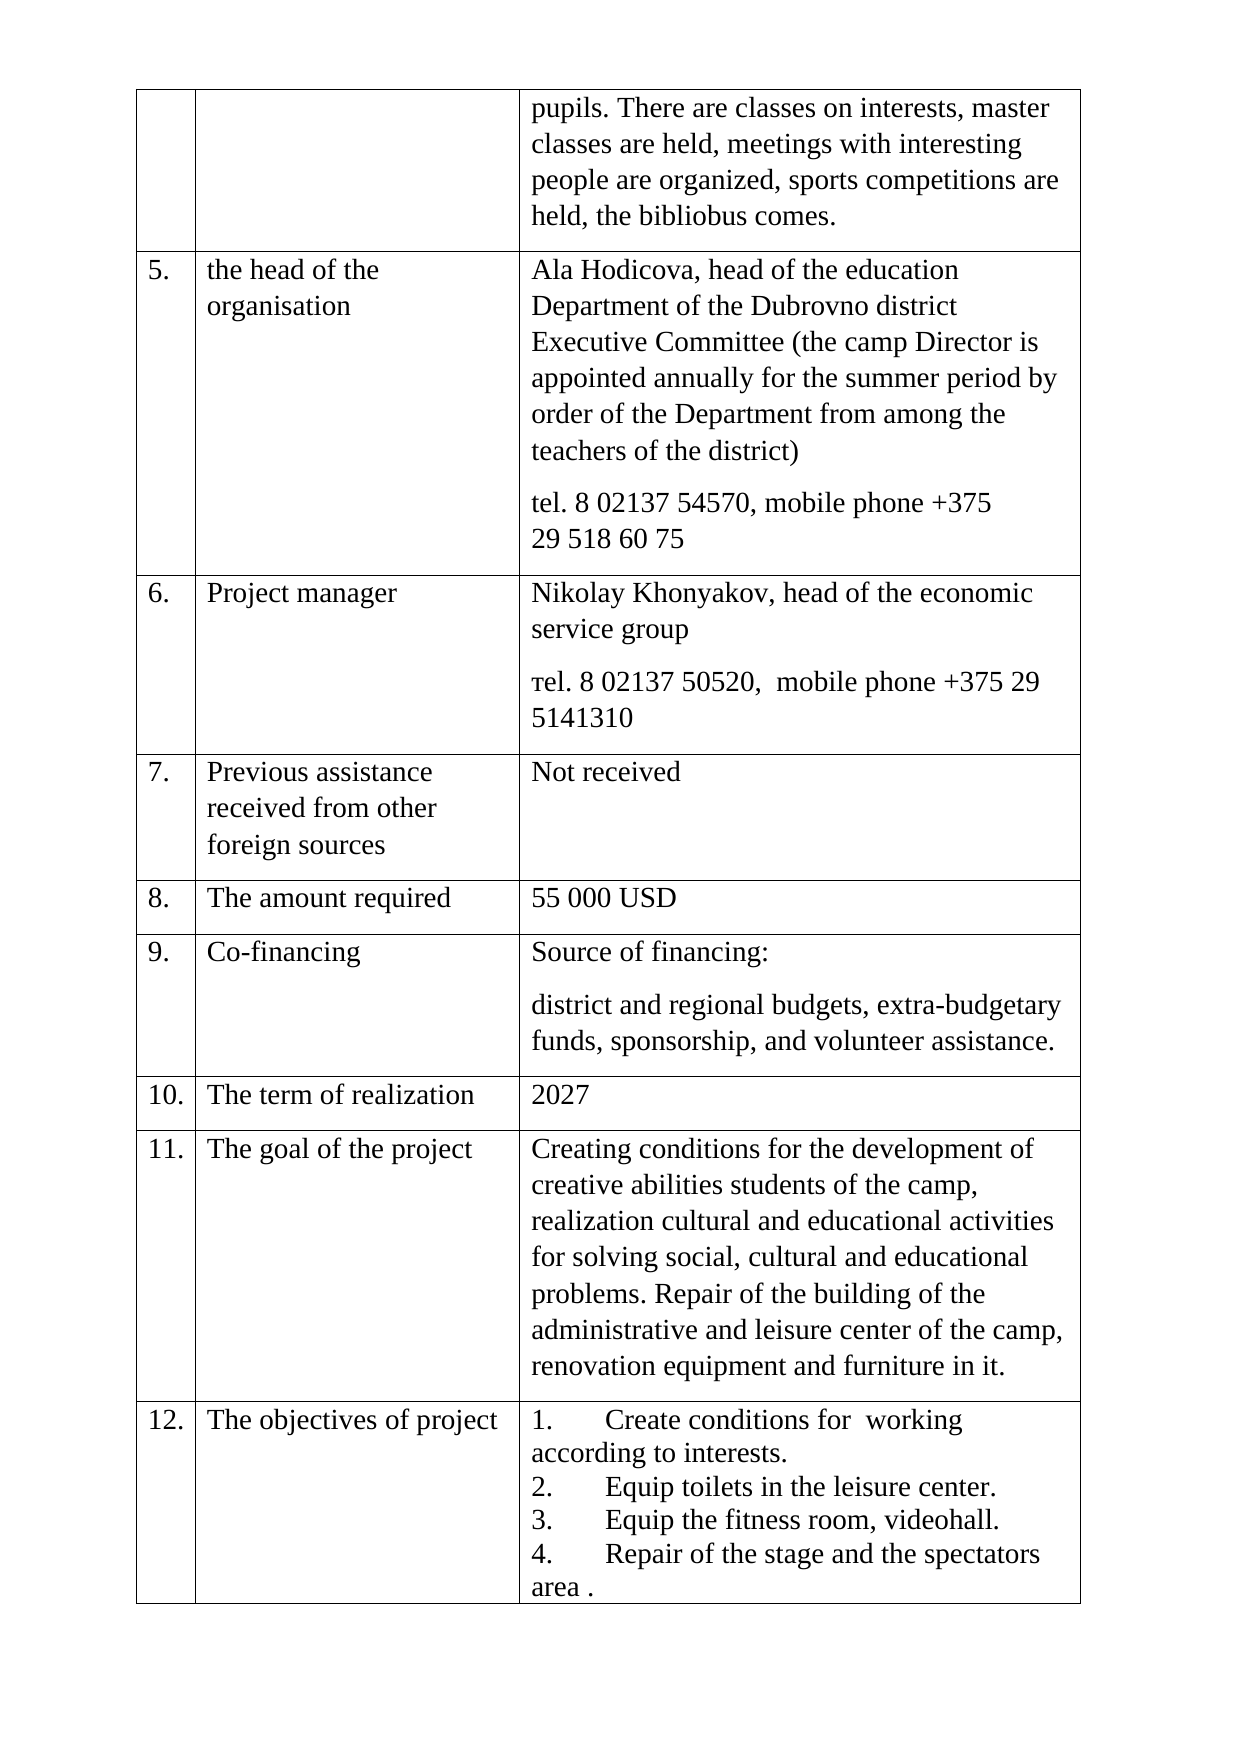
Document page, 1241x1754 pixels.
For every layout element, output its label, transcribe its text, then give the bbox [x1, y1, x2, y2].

table_cell The goal of the project [196, 1131, 519, 1401]
table_cell Nikolay Khonyakov, head of the economic service group теl. 8 02137 50520, mоbile phone +375 29 5141310 [520, 576, 1080, 753]
table_cell Previous assistance received from other foreign sources [196, 755, 519, 879]
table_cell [520, 1402, 1080, 1603]
table_cell 12. [137, 1402, 195, 1603]
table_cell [196, 90, 519, 251]
table_cell 10. [137, 1077, 195, 1130]
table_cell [196, 1402, 519, 1603]
table_cell Creating conditions for the development of creative abilities students of the camp, realization cultural and educational activities for solving social, cultural and educational problems. Repair of the building of the administrative and leisure center of the camp, renovation equipment and furniture in it. [520, 1131, 1080, 1401]
table_cell 6. [137, 576, 195, 753]
table_cell Project manager [196, 576, 519, 753]
table_cell 2027 [520, 1077, 1080, 1130]
table_cell 8. [137, 881, 195, 933]
table_cell 5. [137, 252, 195, 574]
table_cell 11. [137, 1131, 195, 1401]
table_cell Co-financing [196, 935, 519, 1076]
table_cell Ala Hodicova, head of the education Department of the Dubrovno district Executive Committee (the camp Director is appointed annually for the summer period by order of the Department from among the teachers of the district) tel. 8 02137 54570, mоbile phone +375 29 518 60 75 [520, 252, 1080, 574]
table_cell 55 000 USD [520, 881, 1080, 933]
table_cell 7. [137, 755, 195, 879]
table_cell 4. [137, 90, 195, 251]
table_cell Not received [520, 755, 1080, 879]
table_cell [520, 90, 1080, 251]
table_cell the head of the organisation [196, 252, 519, 574]
table_cell 9. [137, 935, 195, 1076]
table_cell The term of realization [196, 1077, 519, 1130]
table_cell The amount required [196, 881, 519, 933]
table_cell Source of financing: district and regional budgets, extra-budgetary funds, sponsorship, and volunteer assistance. [520, 935, 1080, 1076]
